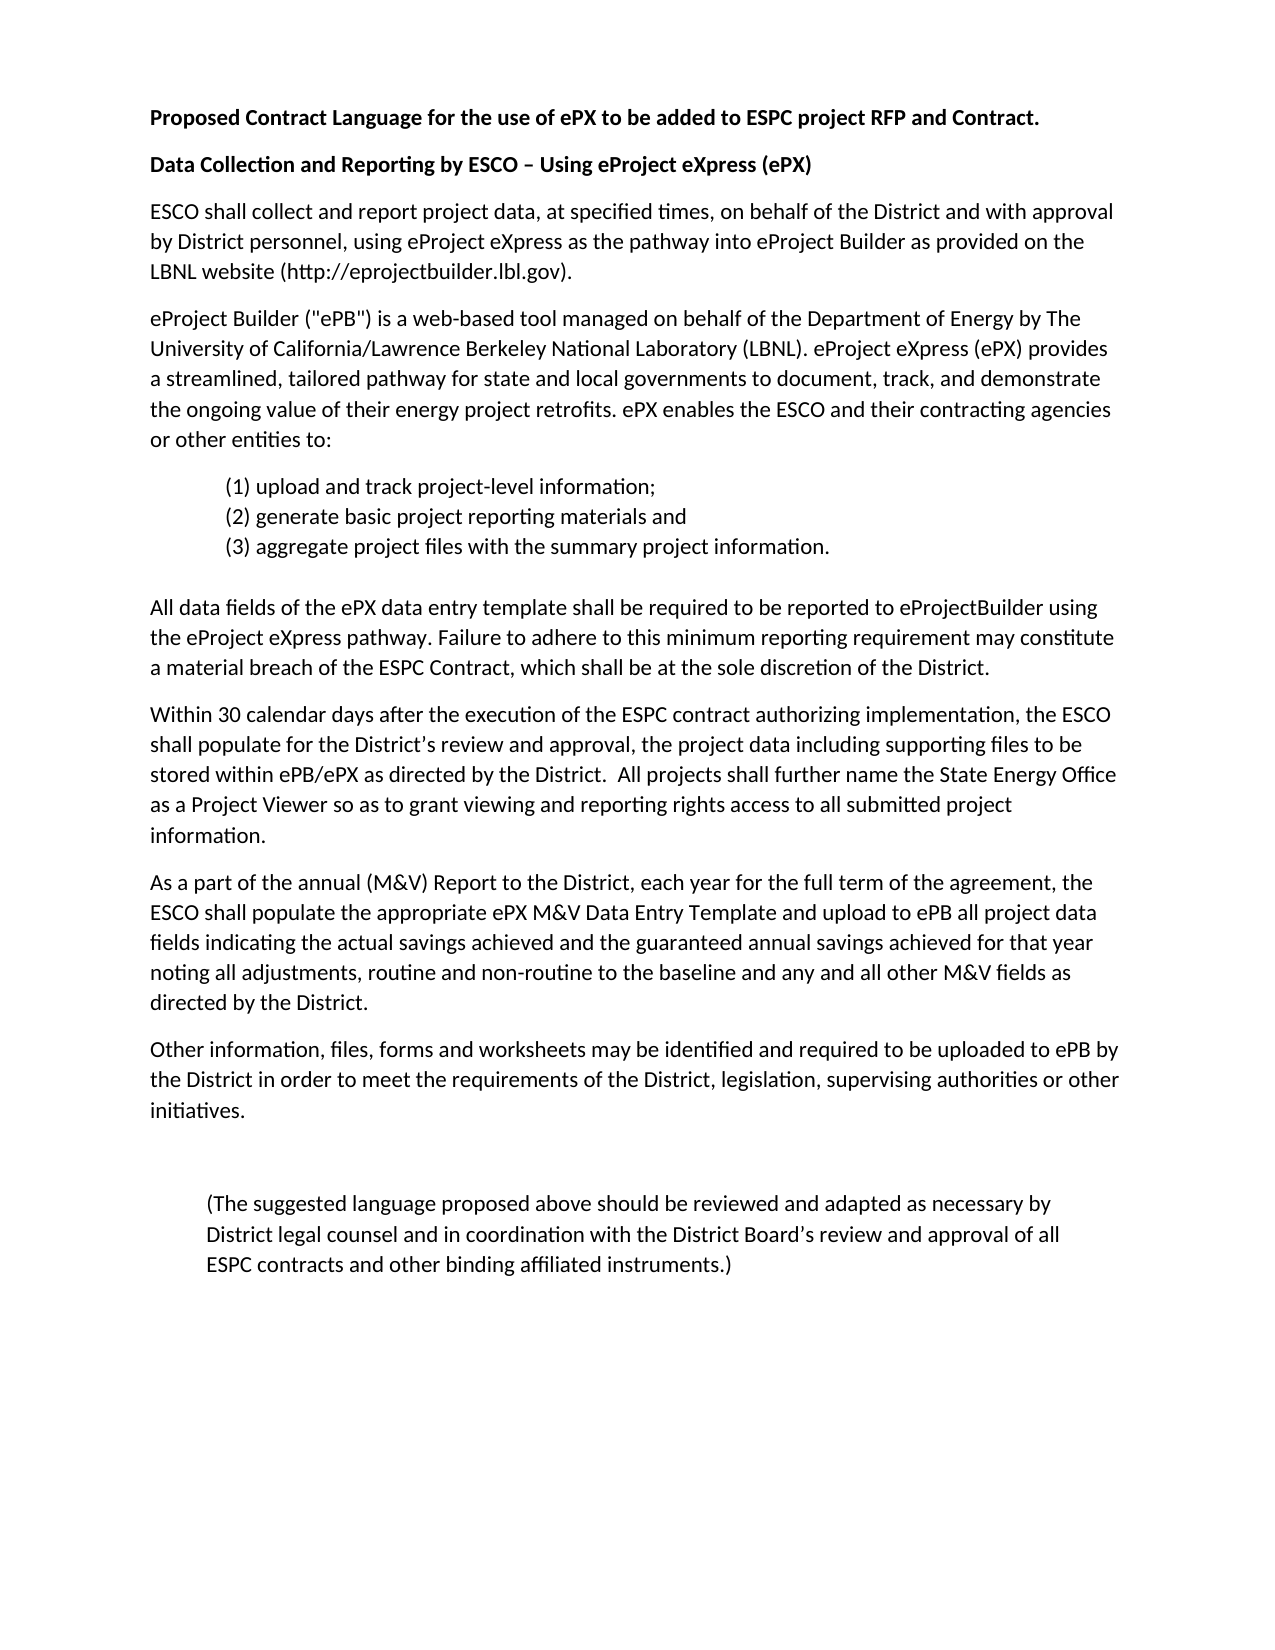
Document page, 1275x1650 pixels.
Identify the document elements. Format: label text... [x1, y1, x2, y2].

text eProject Builder ("ePB") is a web-based tool managed on behalf of the Department of Energy by The University of California/Lawrence Berkeley National Laboratory (LBNL). eProject eXpress (ePX) provides a streamlined, tailored pathway for state and local governments to document, track, and demonstrate the ongoing value of their energy project retrofits. ePX enables the ESCO and their contracting agencies or other entities to: [150, 304, 1125, 453]
text Within 30 calendar days after the execution of the ESPC contract authorizing implementation, the ESCO shall populate for the District’s review and approval, the project data including supporting files to be stored within ePB/ePX as directed by the District. All projects shall further name the State Energy Office as a Project Viewer so as to grant viewing and reporting rights access to all submitted project information. [150, 700, 1125, 849]
text ESCO shall collect and report project data, at specified times, on behalf of the District and with approval by District personnel, using eProject eXpress as the pathway into eProject Builder as provided on the LBNL website (http://eprojectbuilder.lbl.gov). [150, 197, 1125, 285]
text (The suggested language proposed above should be reviewed and adapted as necessary by District legal counsel and in coordination with the District Board’s review and approval of all ESPC contracts and other binding affiliated instruments.) [206, 1189, 1069, 1278]
text Proposed Contract Language for the use of ePX to be added to ESPC project RFP and Contract. [150, 103, 1125, 131]
text Other information, files, forms and worksheets may be identified and required to be uploaded to ePB by the District in order to meet the requirements of the District, legislation, supervising authorities or other initiatives. [150, 1035, 1125, 1124]
text (3) aggregate project files with the summary project information. [225, 532, 1125, 560]
text (2) generate basic project reporting materials and [225, 502, 1125, 530]
text As a part of the annual (M&V) Report to the District, each year for the full term of the agreement, the ESCO shall populate the appropriate ePX M&V Data Entry Template and upload to ePB all project data fields indicating the actual savings achieved and the guaranteed annual savings achieved for that year noting all adjustments, routine and non-routine to the baseline and any and all other M&V fields as directed by the District. [150, 868, 1125, 1016]
text All data fields of the ePX data entry template shall be required to be reported to eProjectBuilder using the eProject eXpress pathway. Failure to adhere to this minimum reporting requirement may constitute a material breach of the ESPC Contract, which shall be at the sole discretion of the District. [150, 593, 1125, 681]
text Data Collection and Reporting by ESCO – Using eProject eXpress (ePX) [150, 150, 1125, 178]
text (1) upload and track project-level information; [225, 472, 1125, 500]
